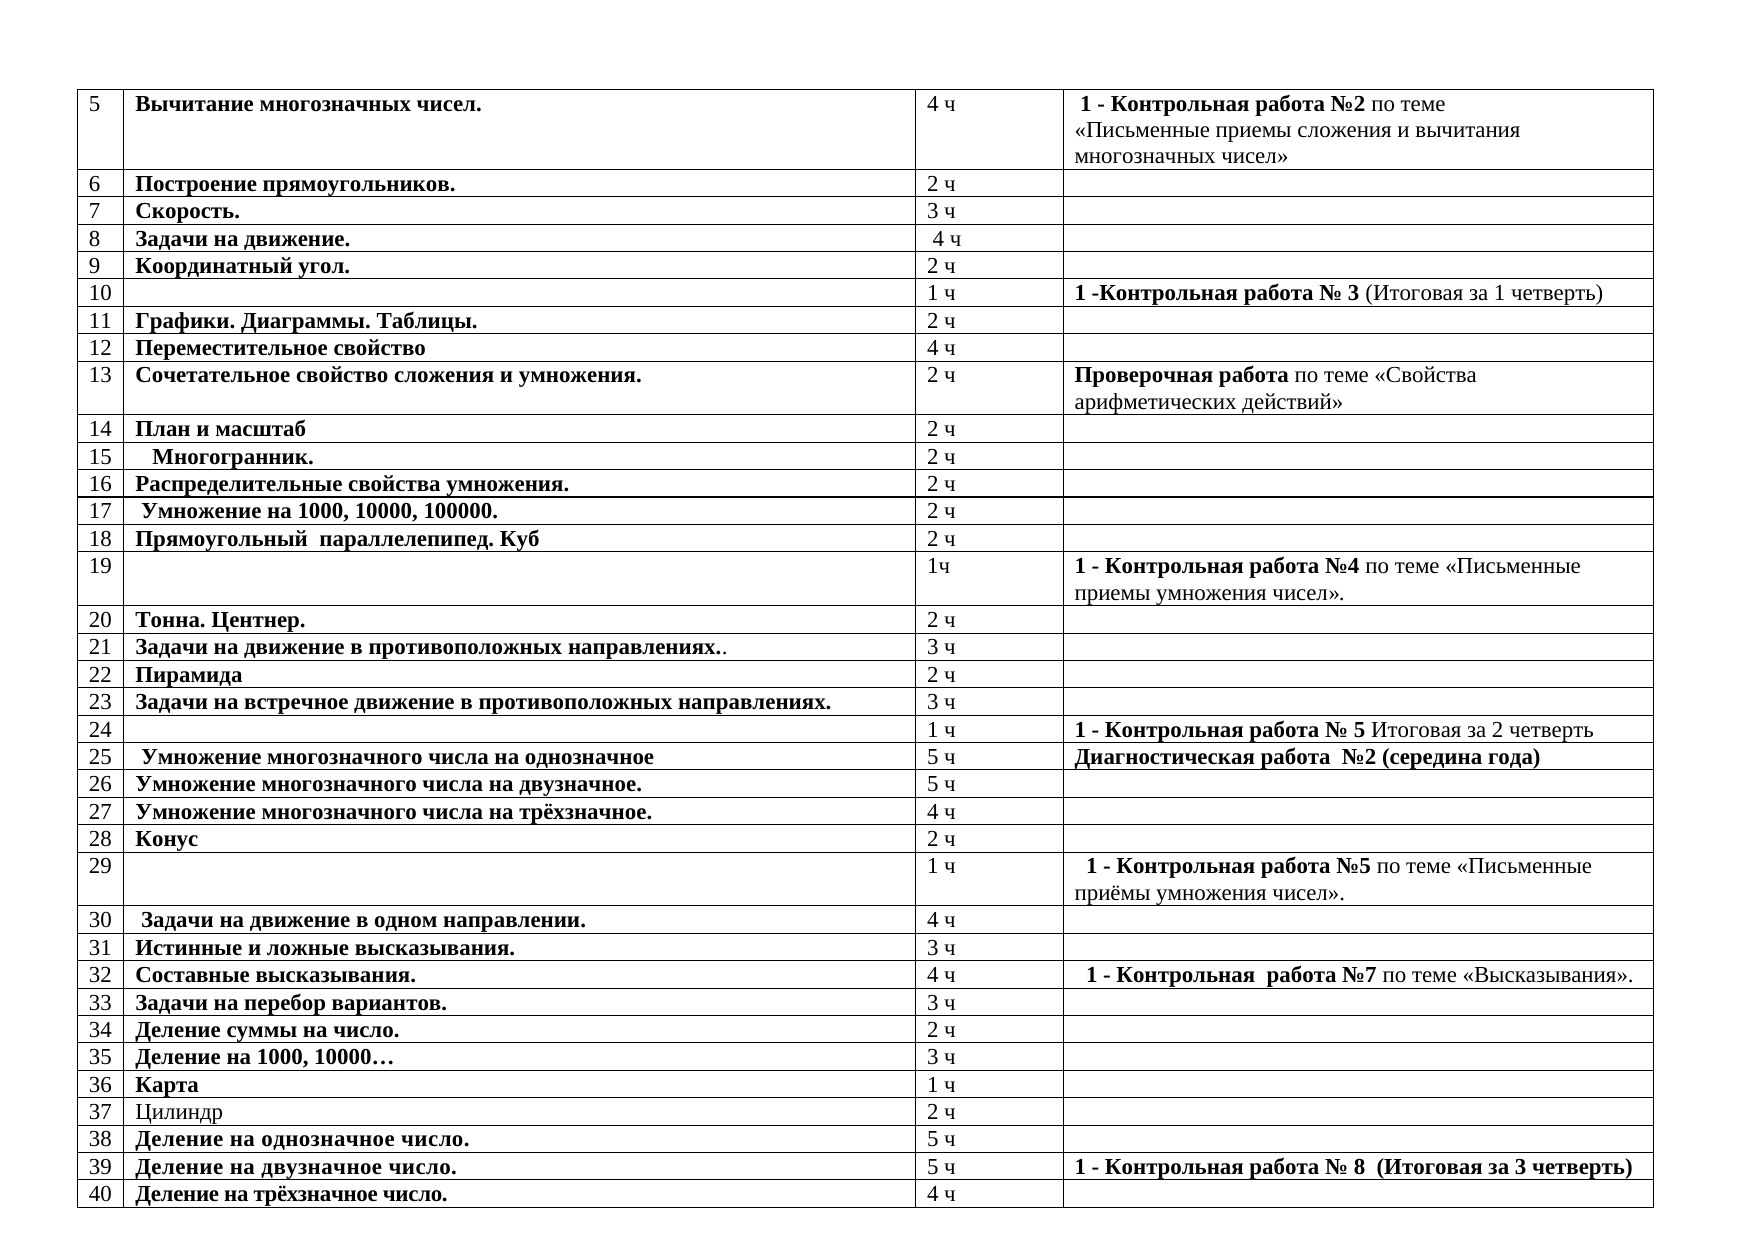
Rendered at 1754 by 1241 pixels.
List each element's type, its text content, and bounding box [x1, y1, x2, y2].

table_cell 29 [78, 853, 123, 905]
table_cell Деление на двузначное число. [124, 1153, 915, 1179]
table_cell 17 [78, 498, 123, 524]
table_cell 1 - Контрольная работа №5 по теме «Письменные приёмы умножения чисел». [1064, 853, 1653, 905]
table_cell [1064, 498, 1653, 524]
table_cell Задачи на перебор вариантов. [124, 989, 915, 1015]
table_cell 25 [78, 743, 123, 769]
table_cell 36 [78, 1071, 123, 1097]
table_cell Конус [124, 825, 915, 852]
table_cell 37 [78, 1098, 123, 1124]
table_cell 4 ч [916, 798, 1063, 824]
table_cell 2 ч [916, 1016, 1063, 1042]
table_cell 22 [78, 661, 123, 687]
table_cell 2 ч [916, 470, 1063, 496]
table_cell 40 [78, 1180, 123, 1207]
table_cell 1 - Контрольная работа №2 по теме «Письменные приемы сложения и вычитания многозначных чисел» [1064, 90, 1653, 169]
table_cell 4 ч [916, 334, 1063, 361]
table_cell 5 ч [916, 1153, 1063, 1179]
table_cell 1 - Контрольная работа №4 по теме «Письменные приемы умножения чисел». [1064, 552, 1653, 605]
table_cell Сочетательное свойство сложения и умножения. [124, 362, 915, 414]
table_cell [1064, 770, 1653, 797]
table_cell 33 [78, 989, 123, 1015]
table_cell 2 ч [916, 307, 1063, 333]
table_cell 1 - Контрольная работа № 8 (Итоговая за 3 четверть) [1064, 1153, 1653, 1179]
table_cell [124, 279, 915, 306]
table_cell [1064, 1180, 1653, 1207]
table_cell Деление на однозначное число. [124, 1126, 915, 1152]
table_cell План и масштаб [124, 415, 915, 442]
table_cell [1064, 170, 1653, 196]
table_cell Деление на трёхзначное число. [124, 1180, 915, 1207]
table_cell Задачи на движение в противоположных направлениях.. [124, 634, 915, 660]
table_cell 35 [78, 1043, 123, 1070]
table_cell 5 ч [916, 1126, 1063, 1152]
table_cell 1 -Контрольная работа № 3 (Итоговая за 1 четверть) [1064, 279, 1653, 306]
table_cell [1064, 443, 1653, 469]
table_cell Прямоугольный параллелепипед. Куб [124, 525, 915, 551]
table_cell Проверочная работа по теме «Свойства арифметических действий» [1064, 362, 1653, 414]
table_cell 16 [78, 470, 123, 496]
table_cell Деление суммы на число. [124, 1016, 915, 1042]
table_cell 4 ч [916, 906, 1063, 933]
table_cell 9 [78, 252, 123, 278]
table_cell Графики. Диаграммы. Таблицы. [124, 307, 915, 333]
table_cell 34 [78, 1016, 123, 1042]
table_cell [1064, 415, 1653, 442]
table_cell 2 ч [916, 606, 1063, 632]
table_cell Цилиндр [124, 1098, 915, 1124]
table_cell [1064, 661, 1653, 687]
table_cell 38 [78, 1126, 123, 1152]
table_cell [1064, 525, 1653, 551]
table_cell Истинные и ложные высказывания. [124, 934, 915, 960]
table_cell 23 [78, 688, 123, 714]
table_cell [124, 853, 915, 905]
table_cell 3 ч [916, 197, 1063, 223]
table_cell Многогранник. [124, 443, 915, 469]
table_cell Умножение многозначного числа на однозначное [124, 743, 915, 769]
table_cell 1 ч [916, 853, 1063, 905]
table_cell Умножение на 1000, 10000, 100000. [124, 498, 915, 524]
table_cell Задачи на движение в одном направлении. [124, 906, 915, 933]
table_cell 3 ч [916, 688, 1063, 714]
table_cell 4 ч [916, 1180, 1063, 1207]
table_cell 4 ч [916, 90, 1063, 169]
table_cell 19 [78, 552, 123, 605]
table_cell [124, 716, 915, 742]
table_cell 3 ч [916, 1043, 1063, 1070]
table_cell Диагностическая работа №2 (середина года) [1064, 743, 1653, 769]
table_cell Вычитание многозначных чисел. [124, 90, 915, 169]
table_cell Распределительные свойства умножения. [124, 470, 915, 496]
table_cell 2 ч [916, 661, 1063, 687]
table_cell 2 ч [916, 170, 1063, 196]
table_cell 7 [78, 197, 123, 223]
table_cell 6 [78, 170, 123, 196]
table_cell 3 ч [916, 989, 1063, 1015]
table_cell 1ч [916, 552, 1063, 605]
table_cell [1064, 989, 1653, 1015]
table_cell 10 [78, 279, 123, 306]
table_cell [1064, 1098, 1653, 1124]
table_cell 18 [78, 525, 123, 551]
table_cell 1 - Контрольная работа № 5 Итоговая за 2 четверть [1064, 716, 1653, 742]
table_cell [1064, 307, 1653, 333]
table_cell 1 ч [916, 279, 1063, 306]
table_cell 4 ч [916, 225, 1063, 251]
table_cell 3 ч [916, 934, 1063, 960]
table_cell 32 [78, 961, 123, 987]
table_cell 28 [78, 825, 123, 852]
table_cell 8 [78, 225, 123, 251]
table_cell Пирамида [124, 661, 915, 687]
table_cell [1064, 1126, 1653, 1152]
table_cell [1064, 606, 1653, 632]
table_cell 2 ч [916, 498, 1063, 524]
table_cell 5 ч [916, 743, 1063, 769]
table_cell [1064, 470, 1653, 496]
table_cell 5 [78, 90, 123, 169]
table_cell 30 [78, 906, 123, 933]
table_cell [1064, 906, 1653, 933]
table_cell Карта [124, 1071, 915, 1097]
table_cell 27 [78, 798, 123, 824]
table_cell 31 [78, 934, 123, 960]
table_cell 2 ч [916, 825, 1063, 852]
table_cell 15 [78, 443, 123, 469]
table_cell 13 [78, 362, 123, 414]
table_cell Составные высказывания. [124, 961, 915, 987]
table_cell 2 ч [916, 252, 1063, 278]
table_cell 5 ч [916, 770, 1063, 797]
table_cell [1064, 688, 1653, 714]
table_cell Задачи на движение. [124, 225, 915, 251]
table_cell 3 ч [916, 634, 1063, 660]
table_cell [1064, 252, 1653, 278]
table_cell 2 ч [916, 525, 1063, 551]
table_cell 14 [78, 415, 123, 442]
table_cell 26 [78, 770, 123, 797]
table_cell [1064, 934, 1653, 960]
table_cell [1064, 1043, 1653, 1070]
table_cell Переместительное свойство [124, 334, 915, 361]
table_cell Умножение многозначного числа на двузначное. [124, 770, 915, 797]
table_cell [1064, 798, 1653, 824]
table_cell 2 ч [916, 362, 1063, 414]
table_cell Координатный угол. [124, 252, 915, 278]
table_cell Построение прямоугольников. [124, 170, 915, 196]
table_cell Умножение многозначного числа на трёхзначное. [124, 798, 915, 824]
table_cell Скорость. [124, 197, 915, 223]
table_cell [1064, 1016, 1653, 1042]
table_cell [124, 552, 915, 605]
table_cell 39 [78, 1153, 123, 1179]
table_cell [1064, 634, 1653, 660]
table_cell Деление на 1000, 10000… [124, 1043, 915, 1070]
table_cell 4 ч [916, 961, 1063, 987]
table_cell 12 [78, 334, 123, 361]
table_cell 2 ч [916, 1098, 1063, 1124]
table_cell 1 - Контрольная работа №7 по теме «Высказывания». [1064, 961, 1653, 987]
table_cell 20 [78, 606, 123, 632]
table_cell 21 [78, 634, 123, 660]
table_cell 2 ч [916, 443, 1063, 469]
table_cell 24 [78, 716, 123, 742]
table_cell [1064, 225, 1653, 251]
table_cell [1064, 334, 1653, 361]
table_cell Задачи на встречное движение в противоположных направлениях. [124, 688, 915, 714]
table_cell 1 ч [916, 716, 1063, 742]
table_cell 11 [78, 307, 123, 333]
table_cell 1 ч [916, 1071, 1063, 1097]
table_cell [1064, 825, 1653, 852]
table_cell 2 ч [916, 415, 1063, 442]
table_cell Тонна. Центнер. [124, 606, 915, 632]
table_cell [1064, 1071, 1653, 1097]
table_cell [1064, 197, 1653, 223]
